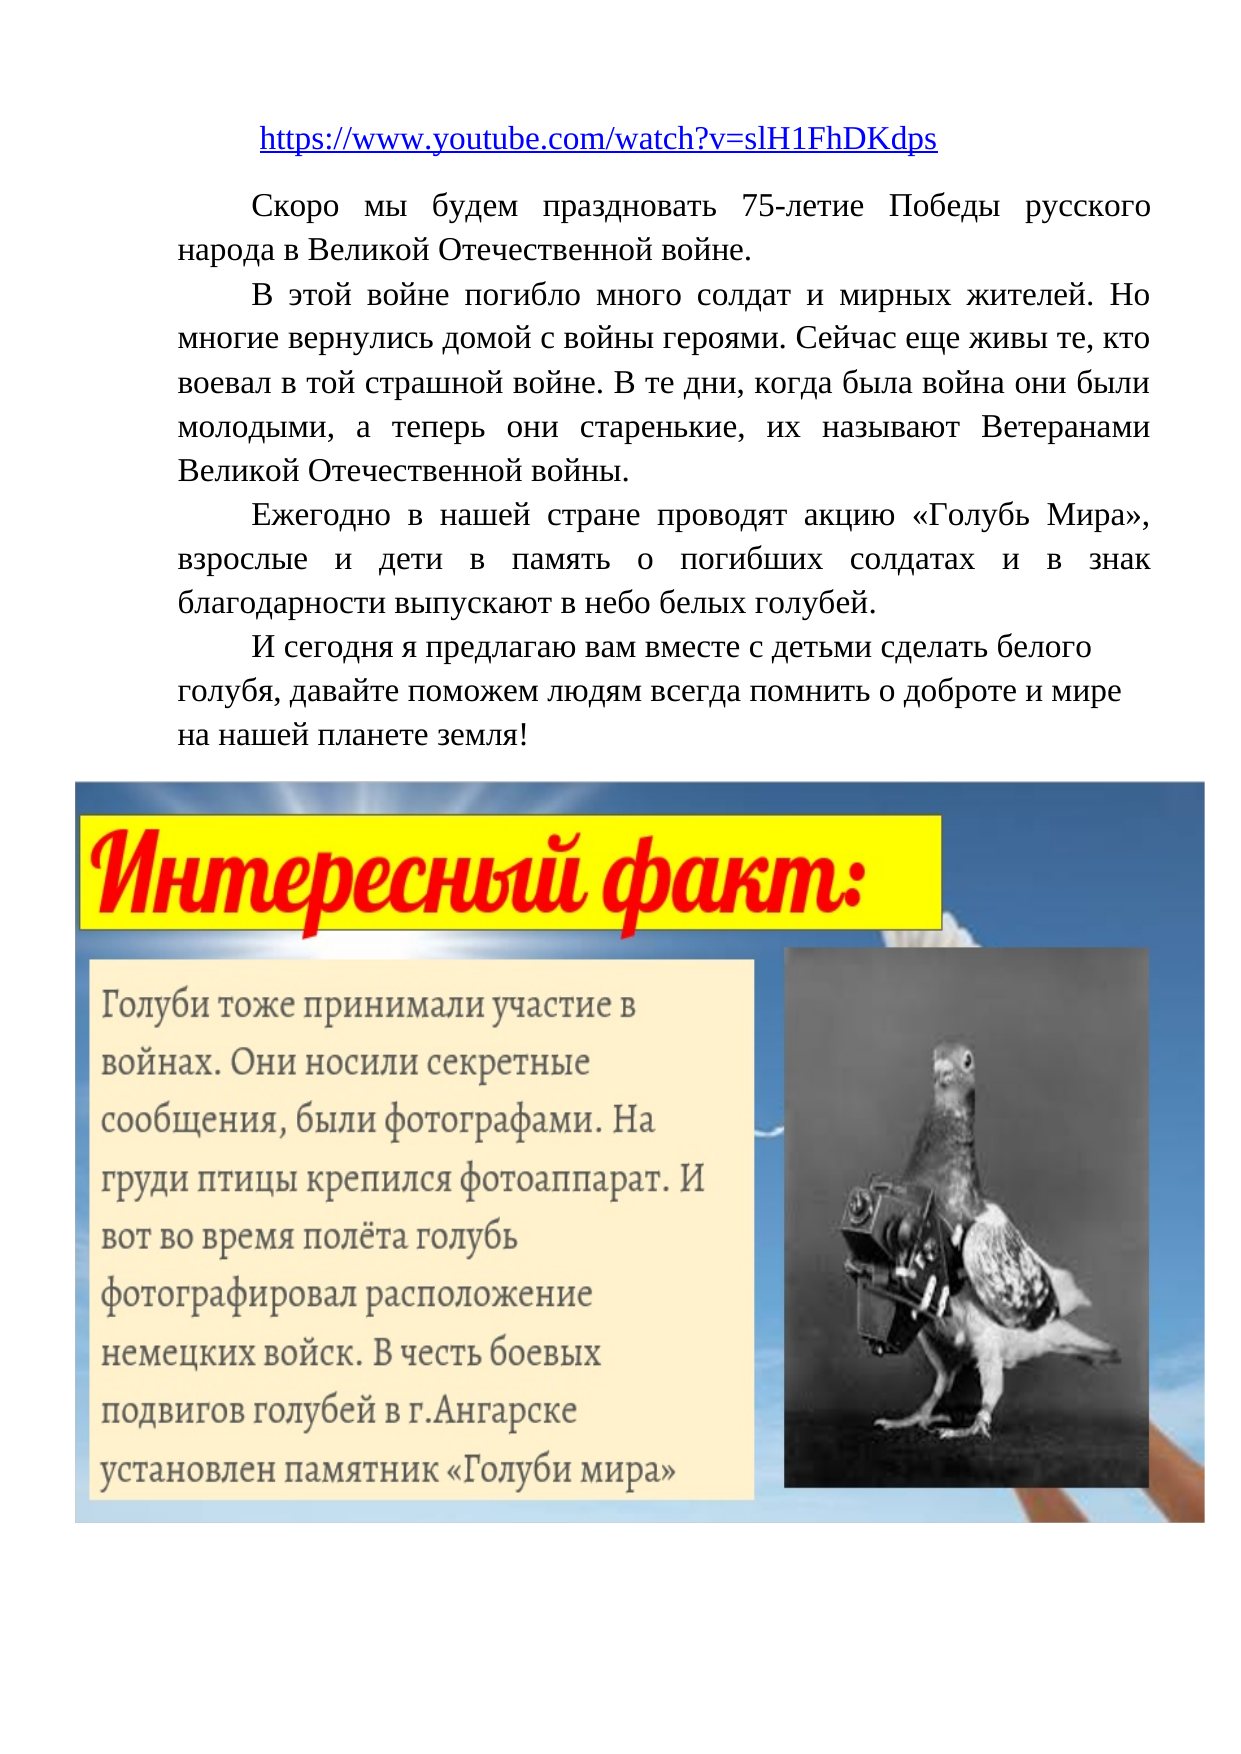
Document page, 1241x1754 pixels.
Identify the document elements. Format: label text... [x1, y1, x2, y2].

text https://www.youtube.com/watch?v=slH1FhDKdps [177, 118, 1152, 156]
list И сегодня я предлагаю вам вместе с детьми сделать белого голубя, давайте поможем людям всегда помнить о доброте и мире на нашей планете земля! [177, 626, 1152, 753]
picture [75, 781, 1205, 1521]
list В этой войне погибло много солдат и мирных жителей. Но многие вернулись домой с войны героями. Сейчас еще живы те, кто воевал в той страшной войне. В те дни, когда была война они были молодыми, а теперь они старенькие, их называют Ветеранами Великой Отечественной войны. [177, 274, 1152, 488]
list Ежегодно в нашей стране проводят акцию «Голубь Мира», взрослые и дети в память о погибших солдатах и в знак благодарности выпускают в небо белых голубей. [177, 576, 1152, 621]
list Скоро мы будем праздновать 75-летие Победы русского народа в Великой Отечественной войне. [177, 186, 1152, 268]
list Ежегодно в нашей стране проводят акцию «Голубь Мира», взрослые и дети в память о погибших солдатах и в знак благодарности выпускают в небо белых голубей. [177, 494, 1152, 538]
